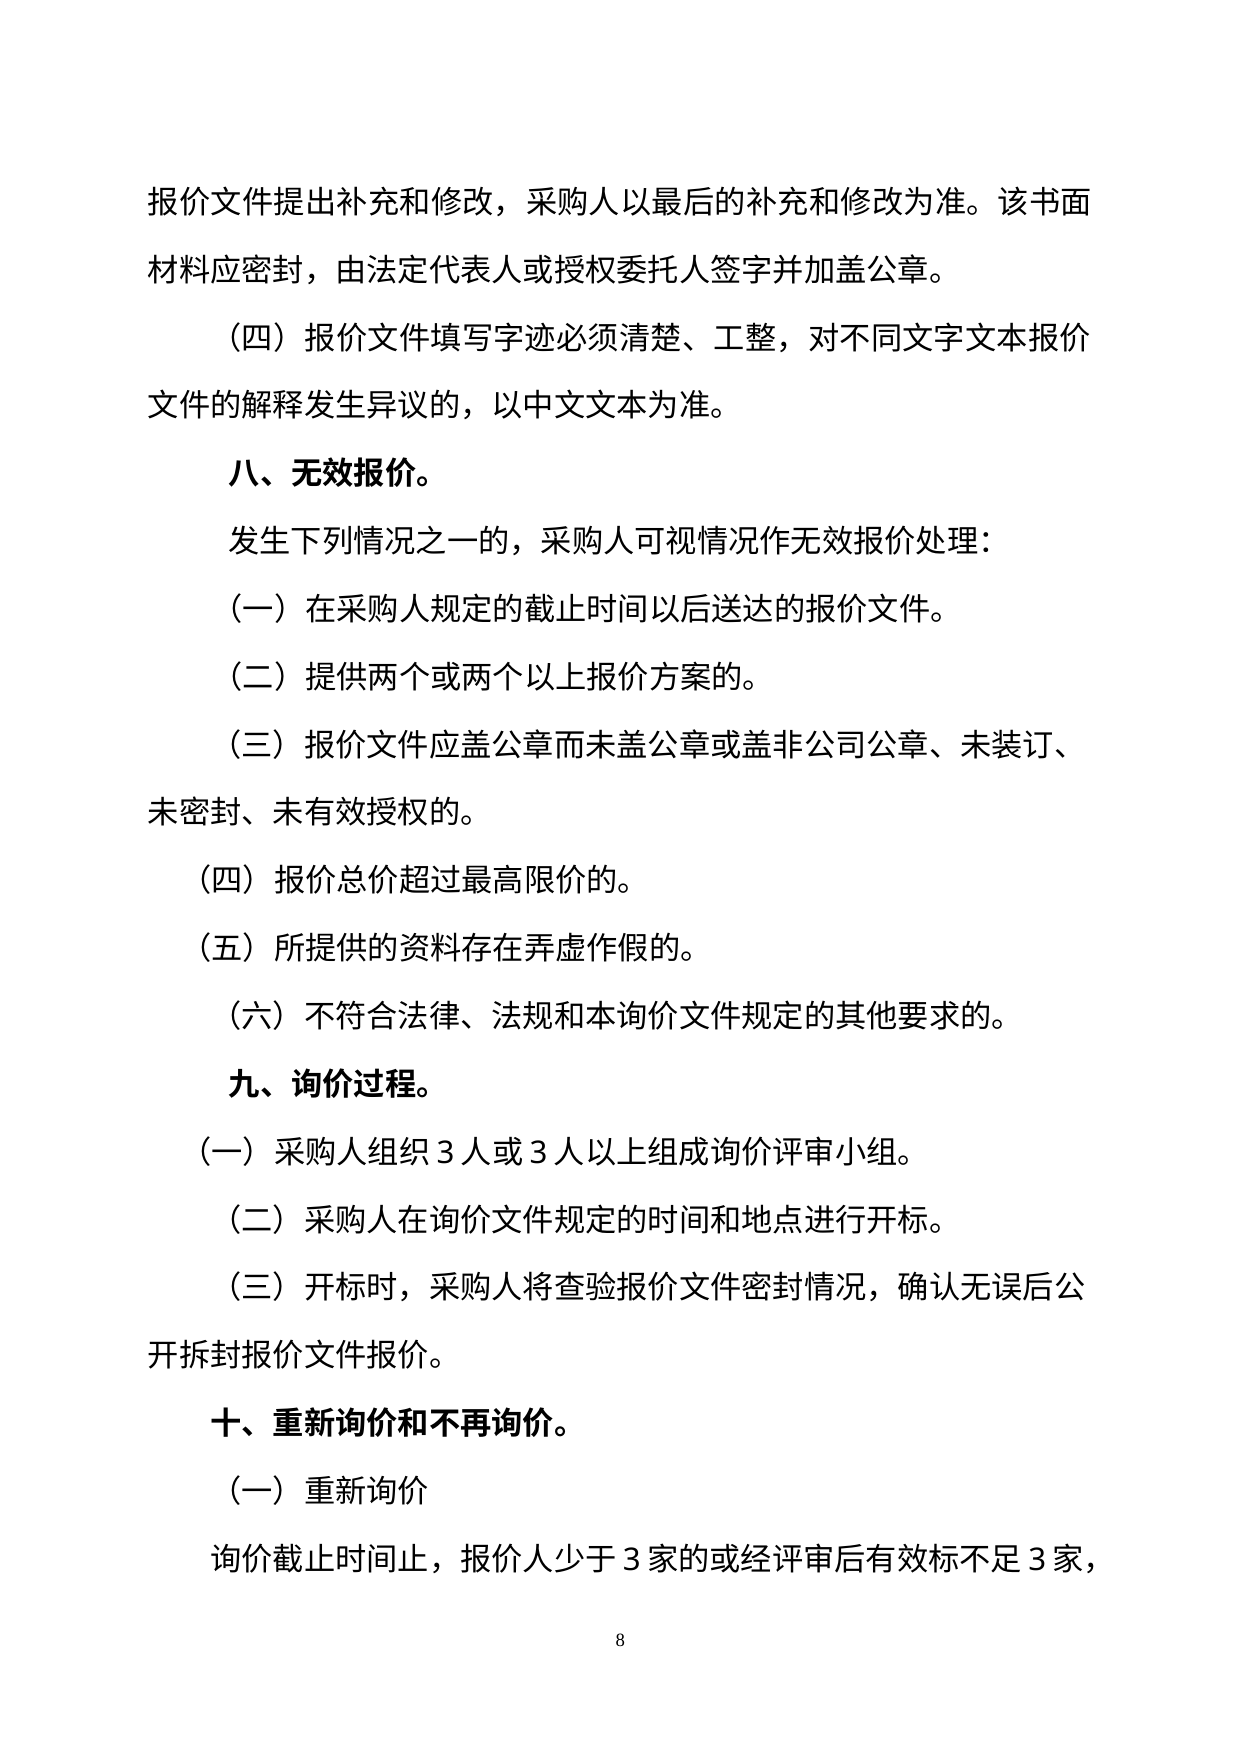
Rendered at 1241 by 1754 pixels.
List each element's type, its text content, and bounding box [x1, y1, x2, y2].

text （三）开标时，采购人将查验报价文件密封情况，确认无误后公开拆封报价文件报价。 [148, 1263, 1092, 1376]
text （四）报价文件填写字迹必须清楚、工整，对不同文字文本报价文件的解释发生异议的，以中文文本为准。 [148, 313, 1092, 426]
text （一）重新询价 [148, 1466, 1092, 1511]
text （一）在采购人规定的截止时间以后送达的报价文件。 [148, 584, 1092, 629]
text （二）提供两个或两个以上报价方案的。 [148, 652, 1092, 697]
text 九、询价过程。 [148, 1059, 1092, 1104]
text （六）不符合法律、法规和本询价文件规定的其他要求的。 [148, 991, 1092, 1036]
text 十、重新询价和不再询价。 [148, 1398, 1111, 1443]
text 发生下列情况之一的，采购人可视情况作无效报价处理： [148, 516, 1092, 561]
text （四）报价总价超过最高限价的。 [148, 855, 1092, 901]
text （一）采购人组织3人或3人以上组成询价评审小组。 [148, 1127, 1092, 1172]
text （二）采购人在询价文件规定的时间和地点进行开标。 [148, 1195, 1092, 1240]
text 八、无效报价。 [148, 448, 1092, 494]
text （三）报价文件应盖公章而未盖公章或盖非公司公章、未装订、未密封、未有效授权的。 [148, 720, 1092, 833]
text （五）所提供的资料存在弄虚作假的。 [148, 923, 1092, 968]
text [148, 177, 1092, 290]
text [148, 1534, 1092, 1579]
